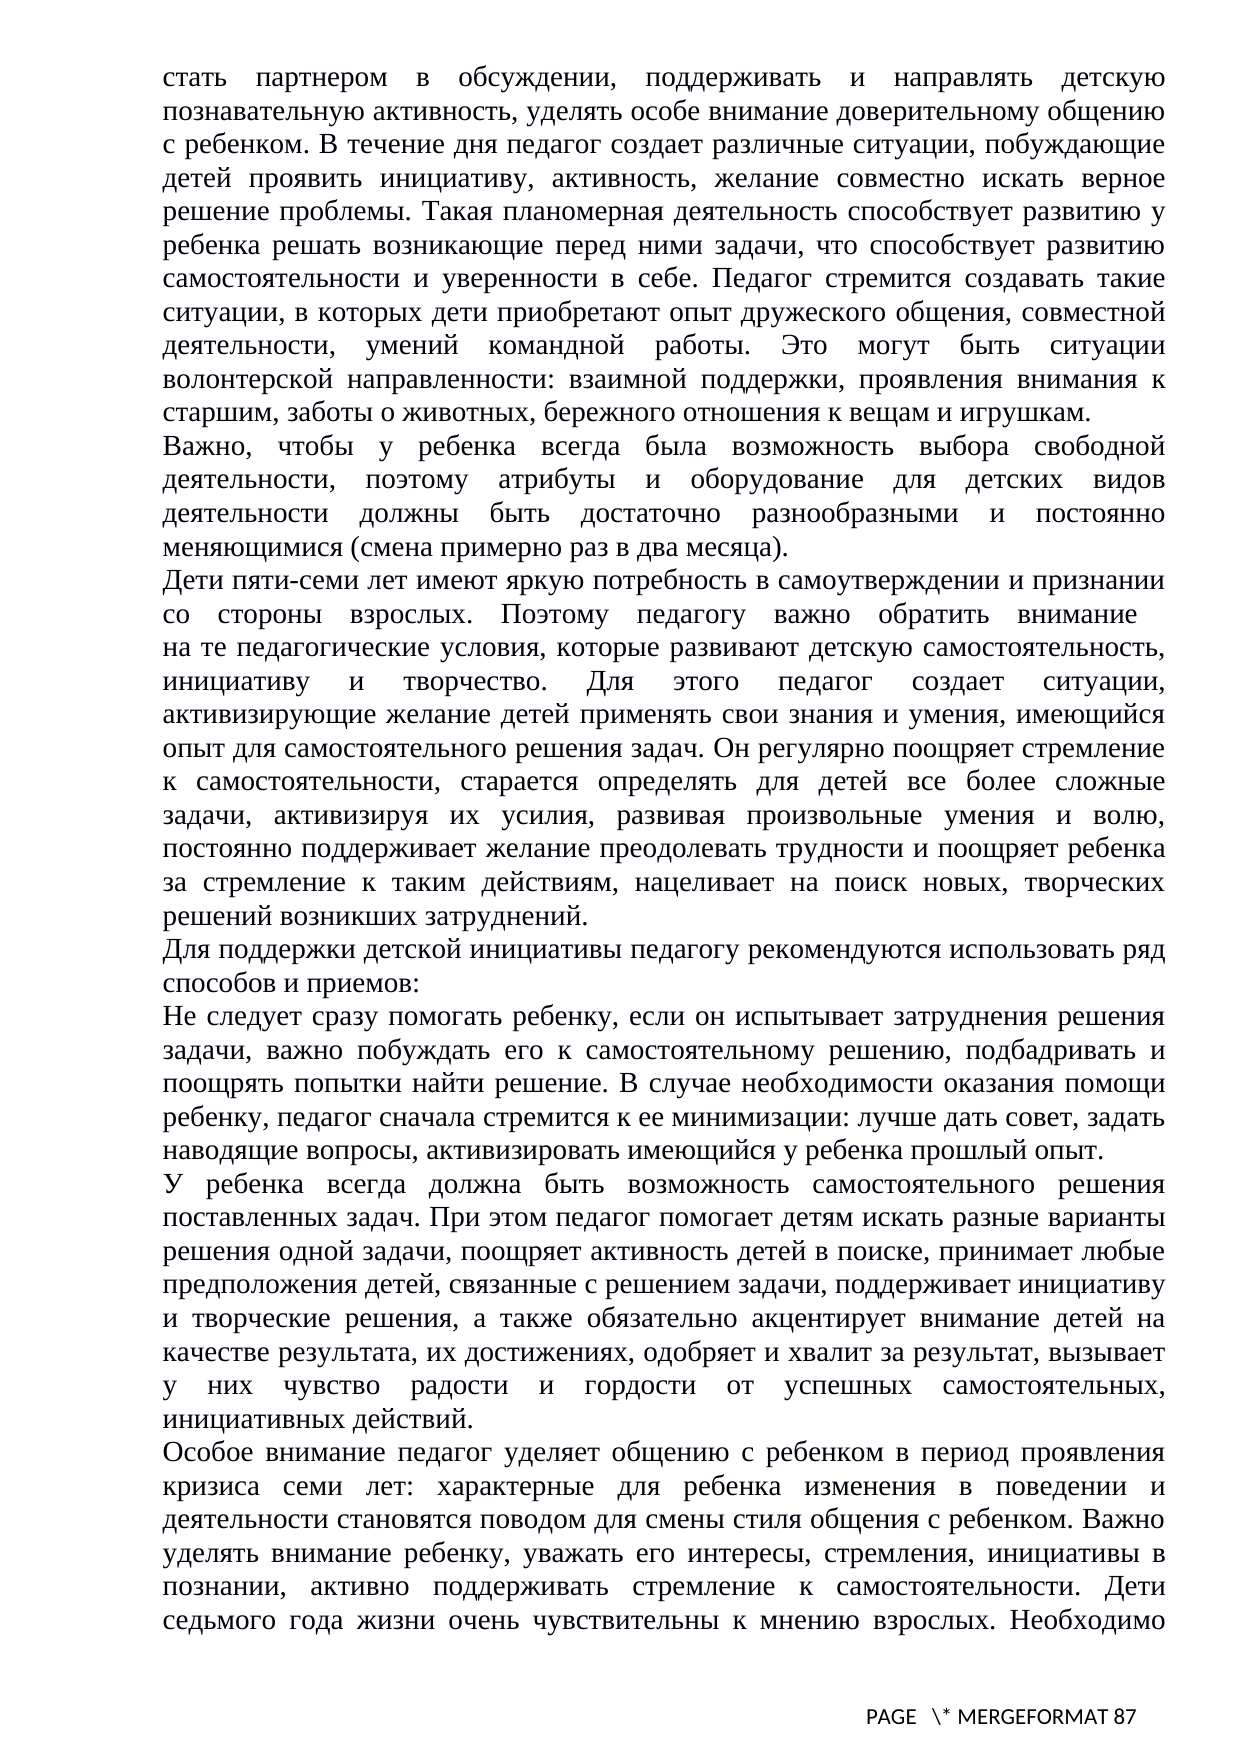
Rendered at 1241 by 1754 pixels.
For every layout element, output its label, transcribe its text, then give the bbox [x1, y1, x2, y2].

text У ребенка всегда должна быть возможность самостоятельного решения поставленных задач. При этом педагог помогает детям искать разные варианты решения одной задачи, поощряет активность детей в поиске, принимает любые предположения детей, связанные с решением задачи, поддерживает инициативу и творческие решения, а также обязательно акцентирует внимание детей на качестве результата, их достижениях, одобряет и хвалит за результат, вызывает у них чувство радости и гордости от успешных самостоятельных, инициативных действий. [162, 1166, 1166, 1434]
text Важно, чтобы у ребенка всегда была возможность выбора свободной деятельности, поэтому атрибуты и оборудование для детских видов деятельности должны быть достаточно разнообразными и постоянно меняющимися (смена примерно раз в два месяца). [162, 428, 1166, 562]
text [162, 59, 1166, 428]
text Для поддержки детской инициативы педагогу рекомендуются использовать ряд способов и приемов: [162, 931, 1166, 998]
text Дети пяти-семи лет имеют яркую потребность в самоутверждении и признании со стороны взрослых. Поэтому педагогу важно обратить внимание на те педагогические условия, которые развивают детскую самостоятельность, инициативу и творчество. Для этого педагог создает ситуации, активизирующие желание детей применять свои знания и умения, имеющийся опыт для самостоятельного решения задач. Он регулярно поощряет стремление к самостоятельности, старается определять для детей все более сложные задачи, активизируя их усилия, развивая произвольные умения и волю, постоянно поддерживает желание преодолевать трудности и поощряет ребенка за стремление к таким действиям, нацеливает на поиск новых, творческих решений возникших затруднений. [162, 562, 1166, 931]
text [162, 1434, 1166, 1636]
text Не следует сразу помогать ребенку, если он испытывает затруднения решения задачи, важно побуждать его к самостоятельному решению, подбадривать и поощрять попытки найти решение. В случае необходимости оказания помощи ребенку, педагог сначала стремится к ее минимизации: лучше дать совет, задать наводящие вопросы, активизировать имеющийся у ребенка прошлый опыт. [162, 998, 1166, 1166]
